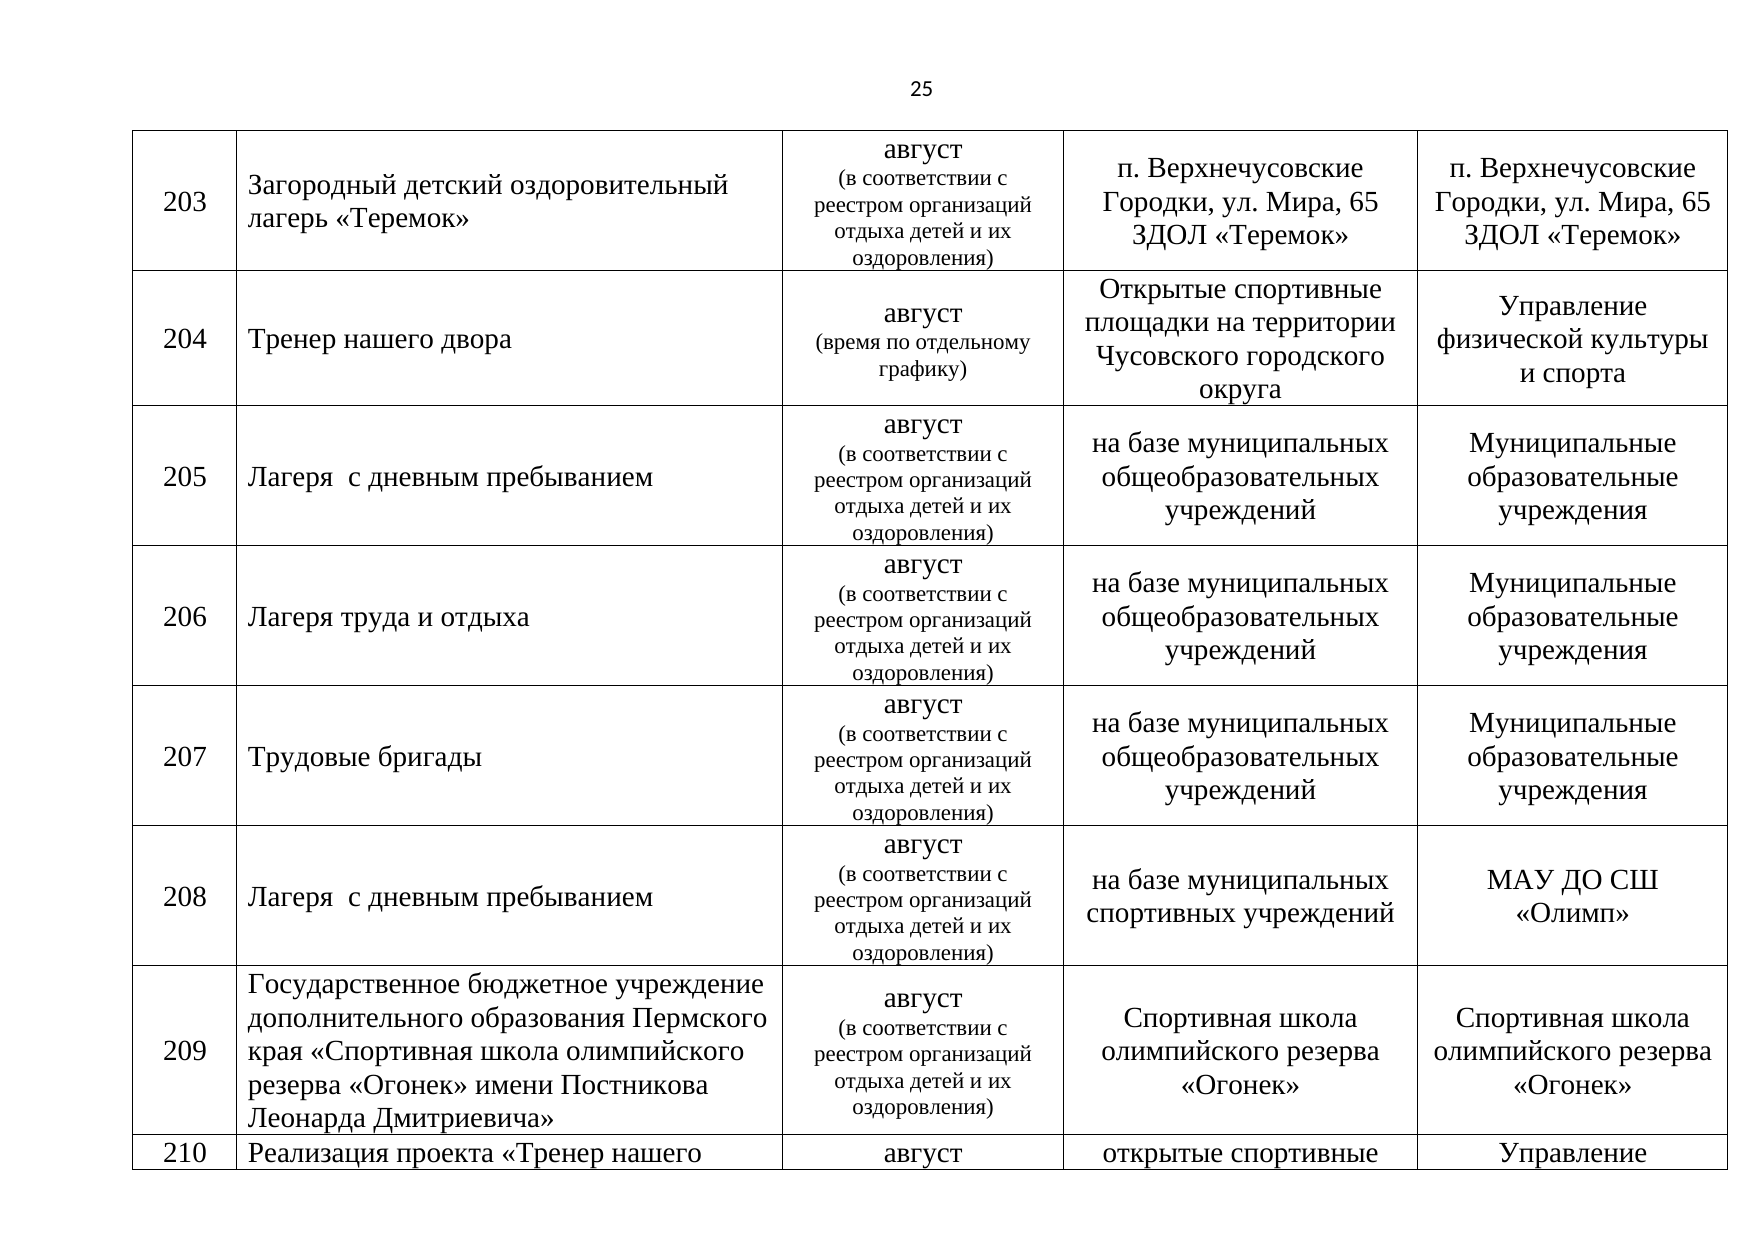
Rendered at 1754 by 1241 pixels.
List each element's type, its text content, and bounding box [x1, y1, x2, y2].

table_cell 210 [133, 1135, 236, 1168]
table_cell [783, 131, 1063, 270]
table_cell 208 [133, 826, 236, 965]
table_cell август (время по отдельному графику) [783, 271, 1063, 405]
table_cell 203 [133, 131, 236, 270]
table_cell август [783, 1135, 1063, 1168]
table_cell Муниципальные образовательные учреждения [1418, 686, 1727, 825]
table_cell Спортивная школа олимпийского резерва «Огонек» [1064, 966, 1417, 1134]
table_cell Тренер нашего двора [237, 271, 782, 405]
table_cell Загородный детский оздоровительный лагерь «Теремок» [237, 131, 782, 270]
table_cell 207 [133, 686, 236, 825]
table_cell 209 [133, 966, 236, 1134]
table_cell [1064, 1135, 1417, 1168]
table_cell на базе муниципальных общеобразовательных учреждений [1064, 406, 1417, 545]
table_cell август (в соответствии с реестром организаций отдыха детей и их оздоровления) [783, 406, 1063, 545]
table_cell Открытые спортивные площадки на территории Чусовского городского округа [1064, 271, 1417, 405]
table_cell на базе муниципальных спортивных учреждений [1064, 826, 1417, 965]
table_cell на базе муниципальных общеобразовательных учреждений [1064, 686, 1417, 825]
table_cell Спортивная школа олимпийского резерва «Огонек» [1418, 966, 1727, 1134]
table_cell август (в соответствии с реестром организаций отдыха детей и их оздоровления) [783, 546, 1063, 685]
table_cell 206 [133, 546, 236, 685]
table_cell МАУ ДО СШ «Олимп» [1418, 826, 1727, 965]
table_cell 204 [133, 271, 236, 405]
table_cell Лагеря труда и отдыха [237, 546, 782, 685]
table_cell август (в соответствии с реестром организаций отдыха детей и их оздоровления) [783, 686, 1063, 825]
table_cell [1418, 1135, 1727, 1168]
table_cell Муниципальные образовательные учреждения [1418, 406, 1727, 545]
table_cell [237, 1135, 782, 1168]
table_cell август (в соответствии с реестром организаций отдыха детей и их оздоровления) [783, 826, 1063, 965]
table_cell август (в соответствии с реестром организаций отдыха детей и их оздоровления) [783, 966, 1063, 1134]
table_cell п. Верхнечусовские Городки, ул. Мира, 65 ЗДОЛ «Теремок» [1064, 131, 1417, 270]
table_cell Лагеря с дневным пребыванием [237, 406, 782, 545]
table_cell Государственное бюджетное учреждение дополнительного образования Пермского края «Спортивная школа олимпийского резерва «Огонек» имени Постникова Леонарда Дмитриевича» [237, 966, 782, 1134]
table_cell на базе муниципальных общеобразовательных учреждений [1064, 546, 1417, 685]
table_cell 205 [133, 406, 236, 545]
table_cell Управление физической культуры и спорта [1418, 271, 1727, 405]
table_cell Лагеря с дневным пребыванием [237, 826, 782, 965]
table_cell Трудовые бригады [237, 686, 782, 825]
table_cell п. Верхнечусовские Городки, ул. Мира, 65 ЗДОЛ «Теремок» [1418, 131, 1727, 270]
table_cell Муниципальные образовательные учреждения [1418, 546, 1727, 685]
